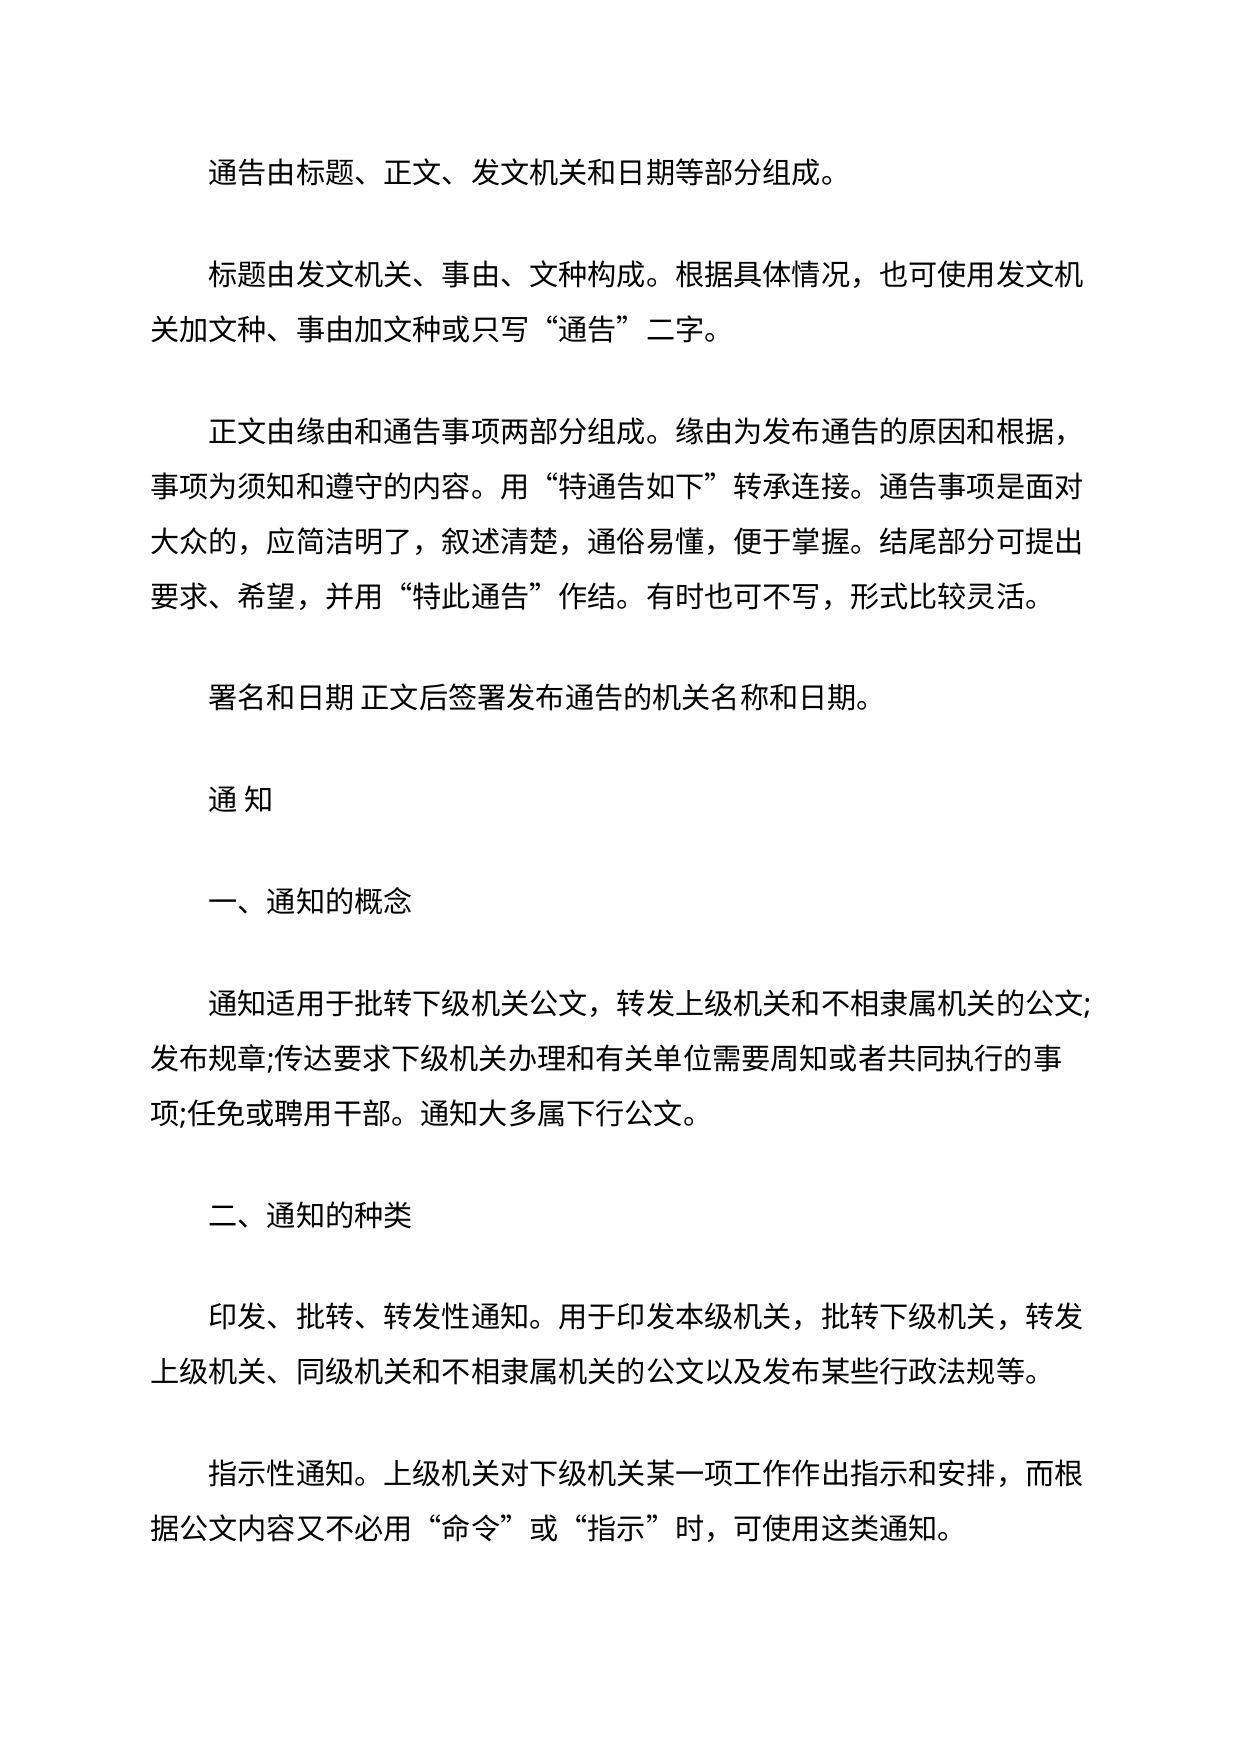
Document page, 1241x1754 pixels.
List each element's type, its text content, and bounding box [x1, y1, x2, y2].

text 通知适用于批转下级机关公文，转发上级机关和不相隶属机关的公文;发布规章;传达要求下级机关办理和有关单位需要周知或者共同执行的事项;任免或聘用干部。通知大多属下行公文。 [150, 980, 1090, 1133]
text 署名和日期 正文后签署发布通告的机关名称和日期。 [150, 675, 1090, 717]
text 标题由发文机关、事由、文种构成。根据具体情况，也可使用发文机关加文种、事由加文种或只写“通告”二字。 [150, 252, 1090, 349]
text 指示性通知。上级机关对下级机关某一项工作作出指示和安排，而根据公文内容又不必用“命令”或“指示”时，可使用这类通知。 [150, 1451, 1090, 1548]
text 通告由标题、正文、发文机关和日期等部分组成。 [150, 150, 1090, 192]
text 通 知 [150, 777, 1090, 819]
text 二、通知的种类 [150, 1192, 1090, 1234]
text 印发、批转、转发性通知。用于印发本级机关，批转下级机关，转发上级机关、同级机关和不相隶属机关的公文以及发布某些行政法规等。 [150, 1294, 1090, 1391]
text 正文由缘由和通告事项两部分组成。缘由为发布通告的原因和根据，事项为须知和遵守的内容。用“特通告如下”转承连接。通告事项是面对大众的，应简洁明了，叙述清楚，通俗易懂，便于掌握。结尾部分可提出要求、希望，并用“特此通告”作结。有时也可不写，形式比较灵活。 [150, 408, 1090, 615]
text 一、通知的概念 [150, 878, 1090, 921]
